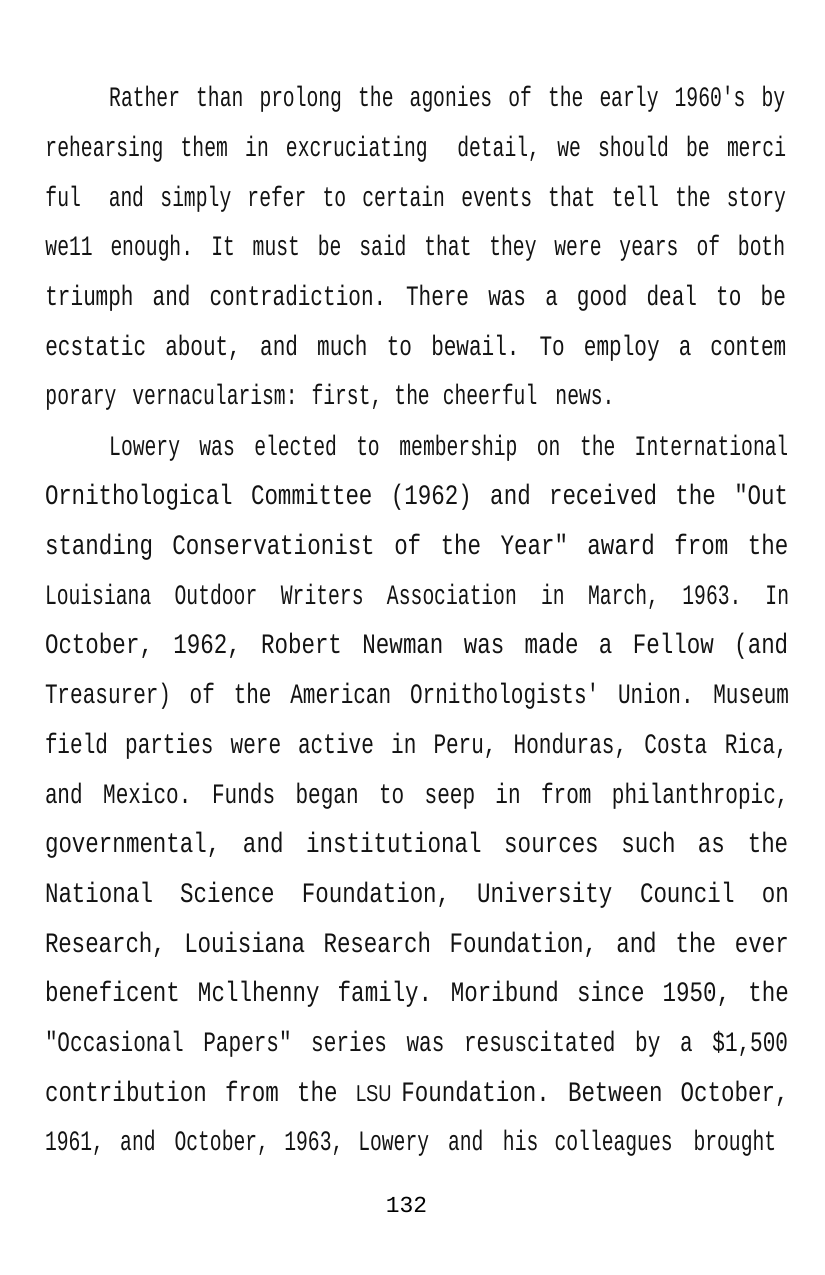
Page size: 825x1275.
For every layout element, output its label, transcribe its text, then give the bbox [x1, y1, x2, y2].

text Lowery was elected to membership on the International Ornithological Committee (1962) and received the "Out­ standing Conservationist of the Year" award from the Louisiana Outdoor Writers Association in March, 1963. In October, 1962, Robert Newman was made a Fellow (and Treasurer) of the American Ornithologists' Union. Museum field parties were active in Peru, Honduras, Costa Rica, and Mexico. Funds began to seep in from philanthropic, governmental, and institutional sources such as the National Science Foundation, University Council on Research, Louisiana Research Foundation, and the ever­ beneficent Mcllhenny family. Moribund since 1950, the "Occasional Papers" series was resuscitated by a $1,500 contribution from the LSU Foundation. Between October, 1961, and October, 1963, Lowery and his colleagues brought [45, 432, 789, 1159]
text Rather than prolong the agonies of the early 1960's by rehearsing them in excruciating detail, we should be merci­ ful and simply refer to certain events that tell the story we11 enough. It must be said that they were years of both triumph and contradiction. There was a good deal to be ecstatic about, and much to bewail. To employ a contem­ porary vernacularism: first, the cheerful news. [45, 83, 787, 413]
